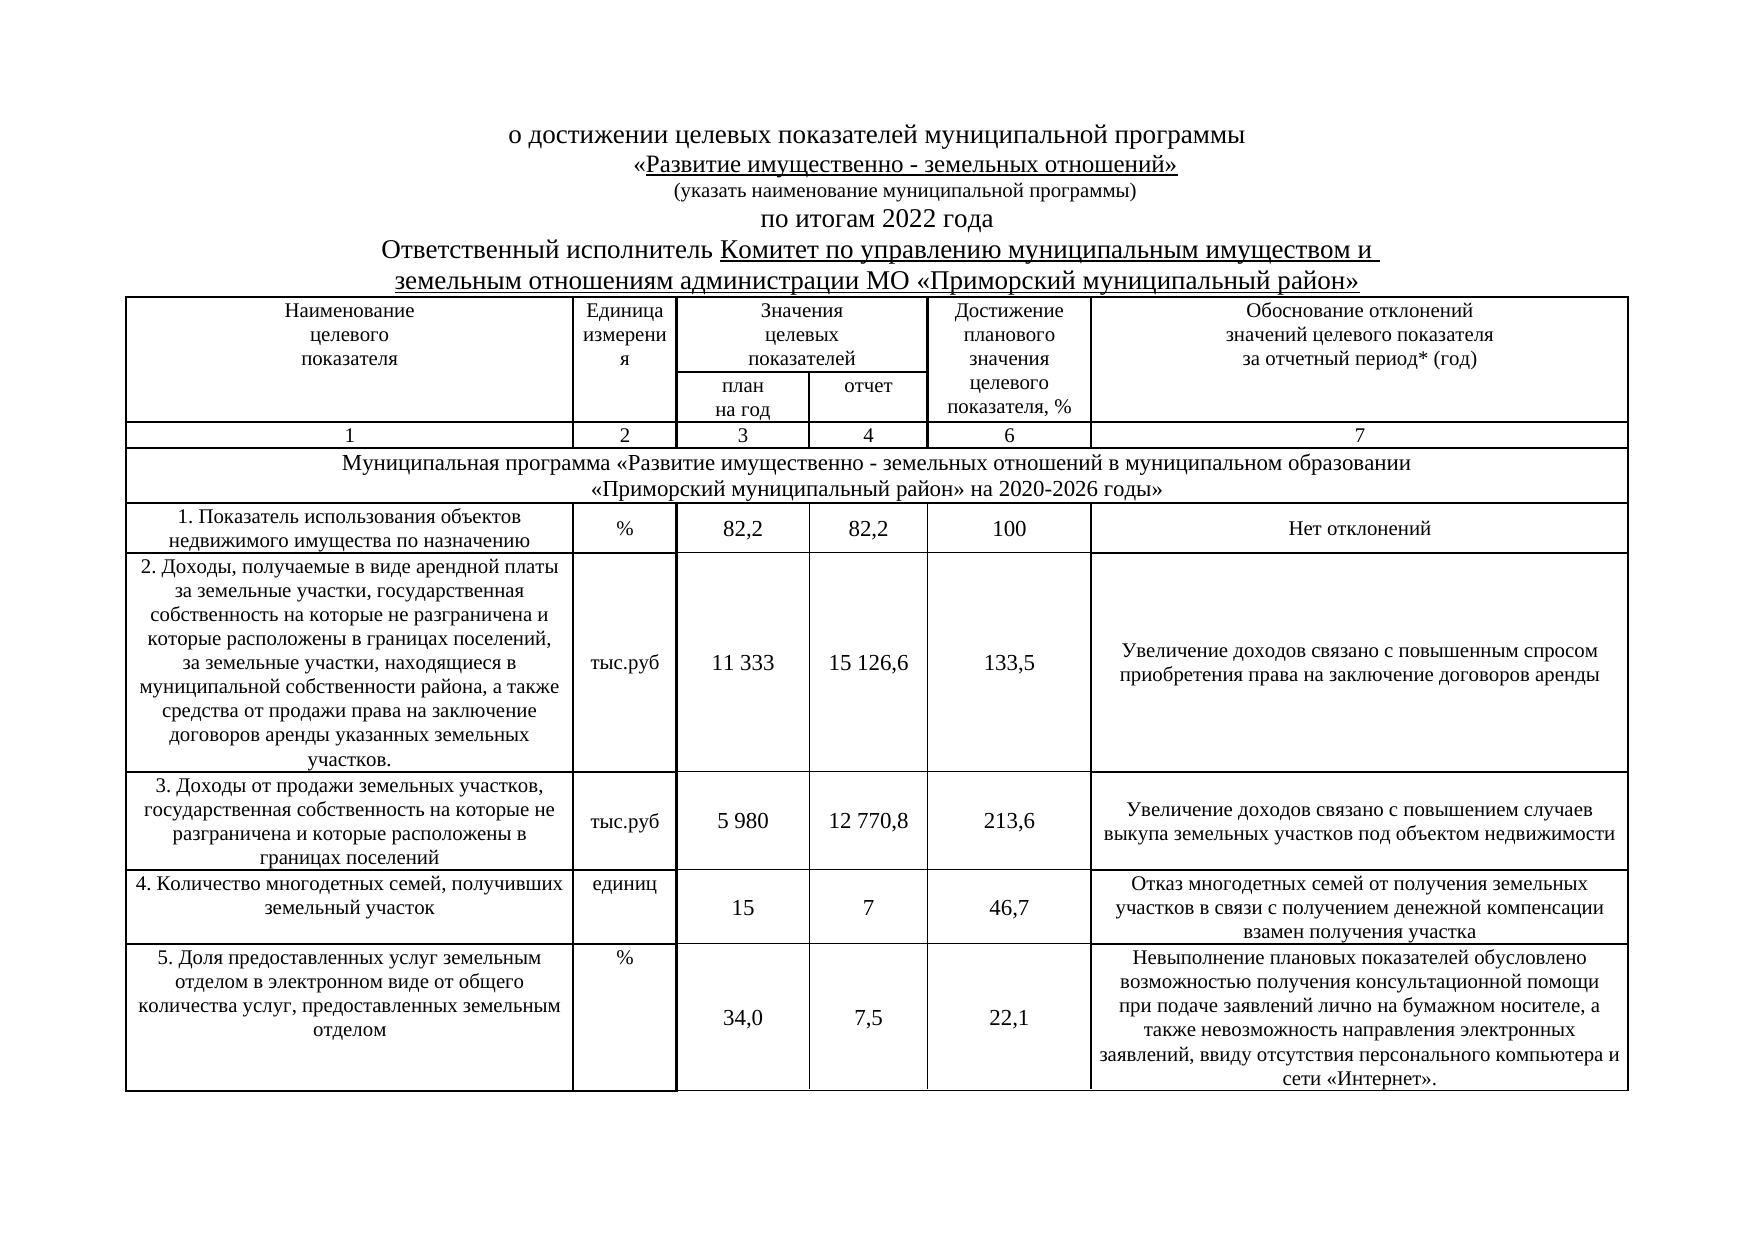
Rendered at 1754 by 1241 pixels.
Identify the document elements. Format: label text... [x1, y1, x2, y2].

table_header Наименование целевого показателя [127, 298, 572, 421]
text «Развитие имущественно - земельных отношений» [59, 149, 1695, 178]
table_cell 7 [810, 870, 927, 943]
table_cell 15 126,6 [810, 553, 927, 771]
table_cell 82,2 [678, 504, 809, 552]
table_cell 213,6 [928, 772, 1090, 869]
table_cell 2 [574, 423, 675, 447]
table_cell Отказ многодетных семей от получения земельных участков в связи с получением денежной компенсации взамен получения участка [1092, 871, 1627, 943]
table_header Обоснование отклонений значений целевого показателя за отчетный период* (год) [1092, 298, 1627, 421]
table_cell план на год [678, 373, 808, 421]
text земельным отношениям администрации МО «Приморский муниципальный район» [59, 264, 1695, 296]
table_cell Невыполнение плановых показателей обусловлено возможностью получения консультационной помощи при подаче заявлений лично на бумажном носителе, а также невозможность направления электронных заявлений, ввиду отсутствия персонального компьютера и сети «Интернет». [1092, 945, 1627, 1089]
table_cell Увеличение доходов связано с повышением случаев выкупа земельных участков под объектом недвижимости [1092, 773, 1627, 869]
table_cell 4 [810, 423, 926, 447]
table_header Единица измерения [574, 298, 675, 421]
table_cell 133,5 [928, 553, 1090, 771]
table_cell Муниципальная программа «Развитие имущественно - земельных отношений в муниципальном образовании «Приморский муниципальный район» на 2020-2026 годы» [127, 449, 1627, 502]
table_cell % [574, 945, 675, 1089]
text (указать наименование муниципальной программы) [59, 178, 1695, 202]
table_cell 7 [1092, 423, 1627, 447]
table_cell 12 770,8 [810, 772, 927, 869]
table_cell 15 [678, 870, 809, 943]
table_cell 5 980 [678, 772, 809, 869]
table_cell % [574, 504, 675, 552]
table_cell 82,2 [810, 504, 927, 552]
table_cell 3 [678, 423, 808, 447]
text о достижении целевых показателей муниципальной программы [59, 118, 1695, 149]
table_cell Нет отклонений [1092, 504, 1627, 552]
table_cell 46,7 [928, 870, 1090, 943]
table_cell 7,5 [810, 944, 927, 1089]
table_header Значения целевых показателей [678, 298, 926, 371]
table_cell отчет [810, 373, 926, 421]
table_cell 34,0 [678, 944, 809, 1089]
table_header Достижение планового значения целевого показателя, % [929, 298, 1090, 421]
text по итогам 2022 года [59, 202, 1695, 233]
table_cell 5. Доля предоставленных услуг земельным отделом в электронном виде от общего количества услуг, предоставленных земельным отделом [127, 945, 572, 1089]
table_cell 6 [929, 423, 1090, 447]
table_cell 11 333 [678, 553, 809, 771]
table_cell 1 [127, 423, 572, 447]
table_cell Увеличение доходов связано с повышенным спросом приобретения права на заключение договоров аренды [1092, 554, 1627, 771]
table_cell 2. Доходы, получаемые в виде арендной платы за земельные участки, государственная собственность на которые не разграничена и которые расположены в границах поселений, за земельные участки, находящиеся в муниципальной собственности района, а также средства от продажи права на заключение договоров аренды указанных земельных участков. [127, 554, 572, 771]
table_cell 1. Показатель использования объектов недвижимого имущества по назначению [127, 504, 572, 552]
table_cell тыс.руб [574, 773, 675, 869]
table_cell 22,1 [928, 944, 1090, 1089]
table_cell тыс.руб [574, 554, 675, 771]
table_cell 3. Доходы от продажи земельных участков, государственная собственность на которые не разграничена и которые расположены в границах поселений [127, 773, 572, 869]
table_cell 4. Количество многодетных семей, получивших земельный участок [127, 871, 572, 943]
text Ответственный исполнитель Комитет по управлению муниципальным имуществом и [59, 233, 1695, 264]
table_cell 100 [928, 504, 1090, 552]
table_cell единиц [574, 871, 675, 943]
